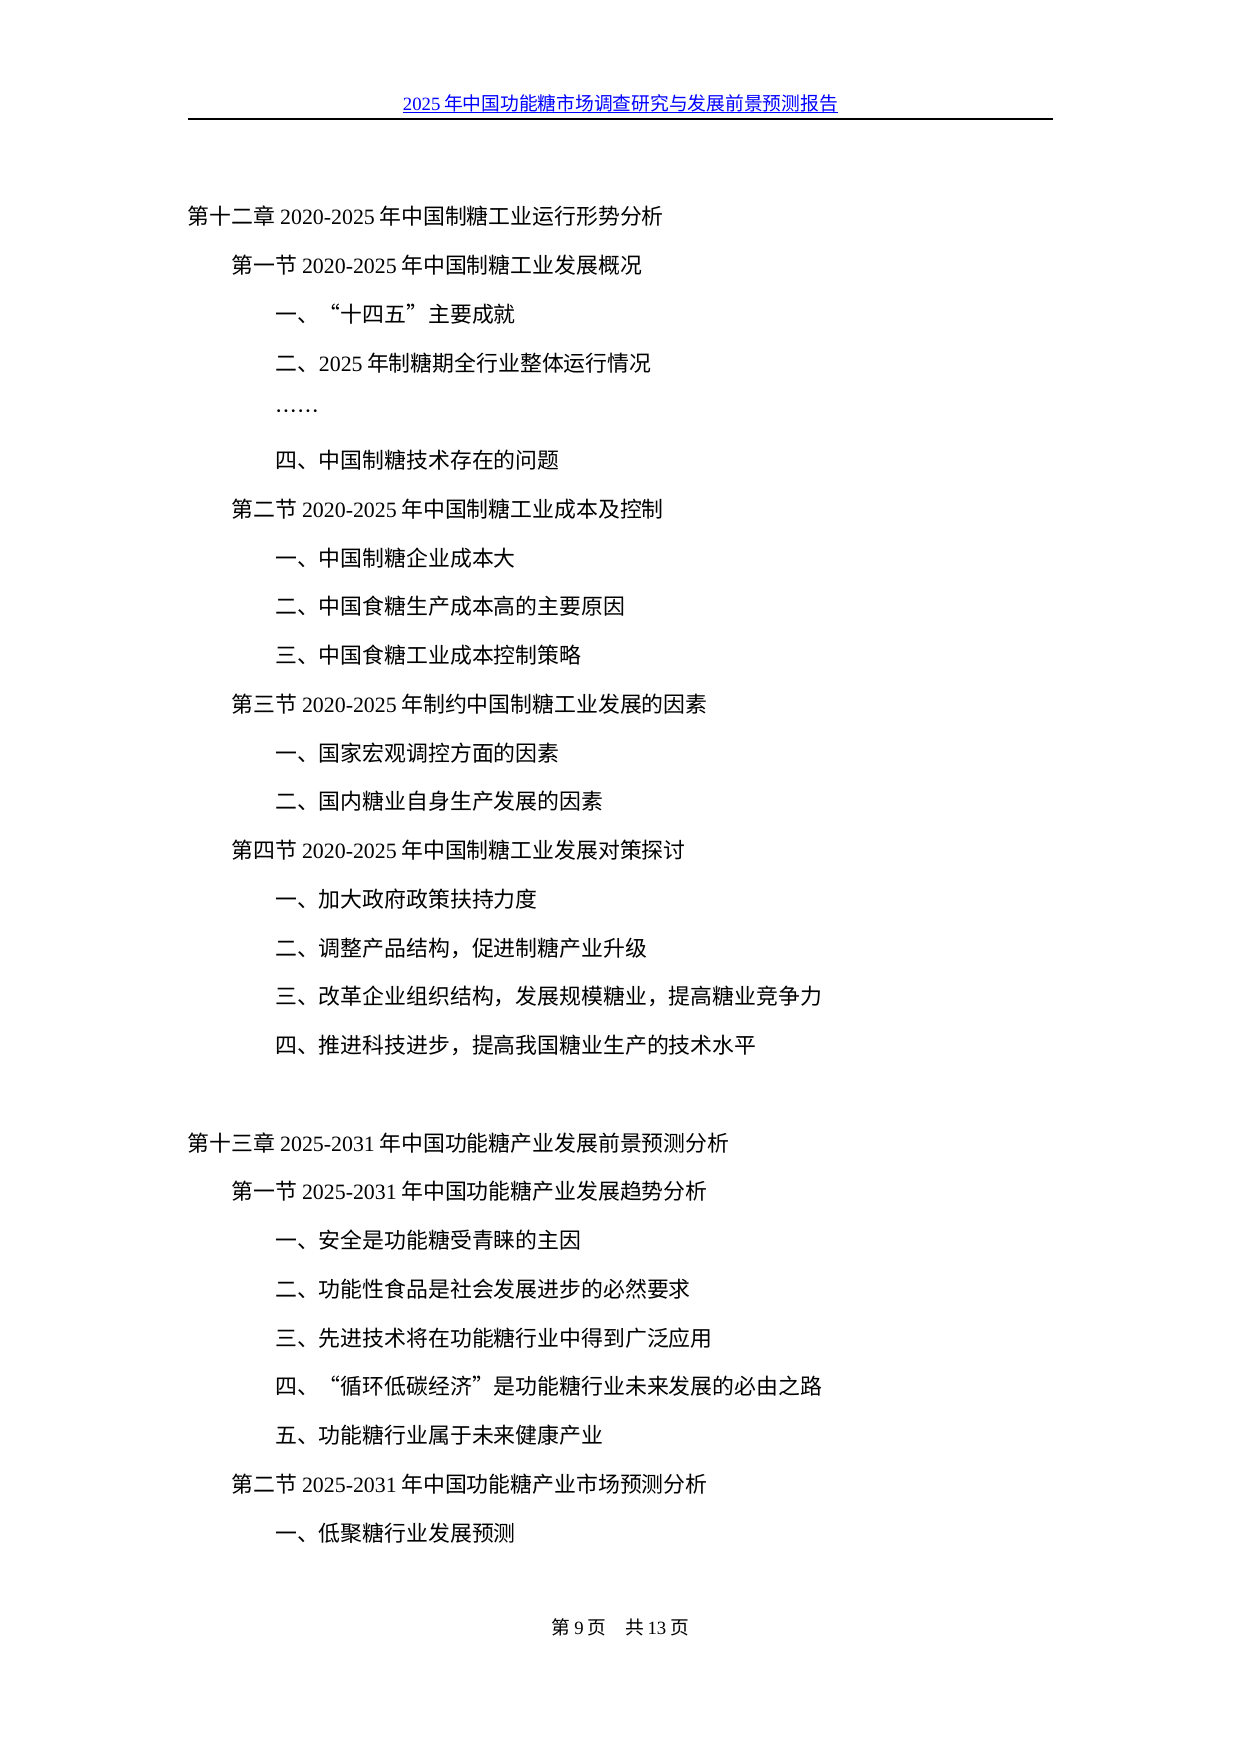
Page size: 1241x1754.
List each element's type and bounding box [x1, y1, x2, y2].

text [187, 150, 1053, 1548]
